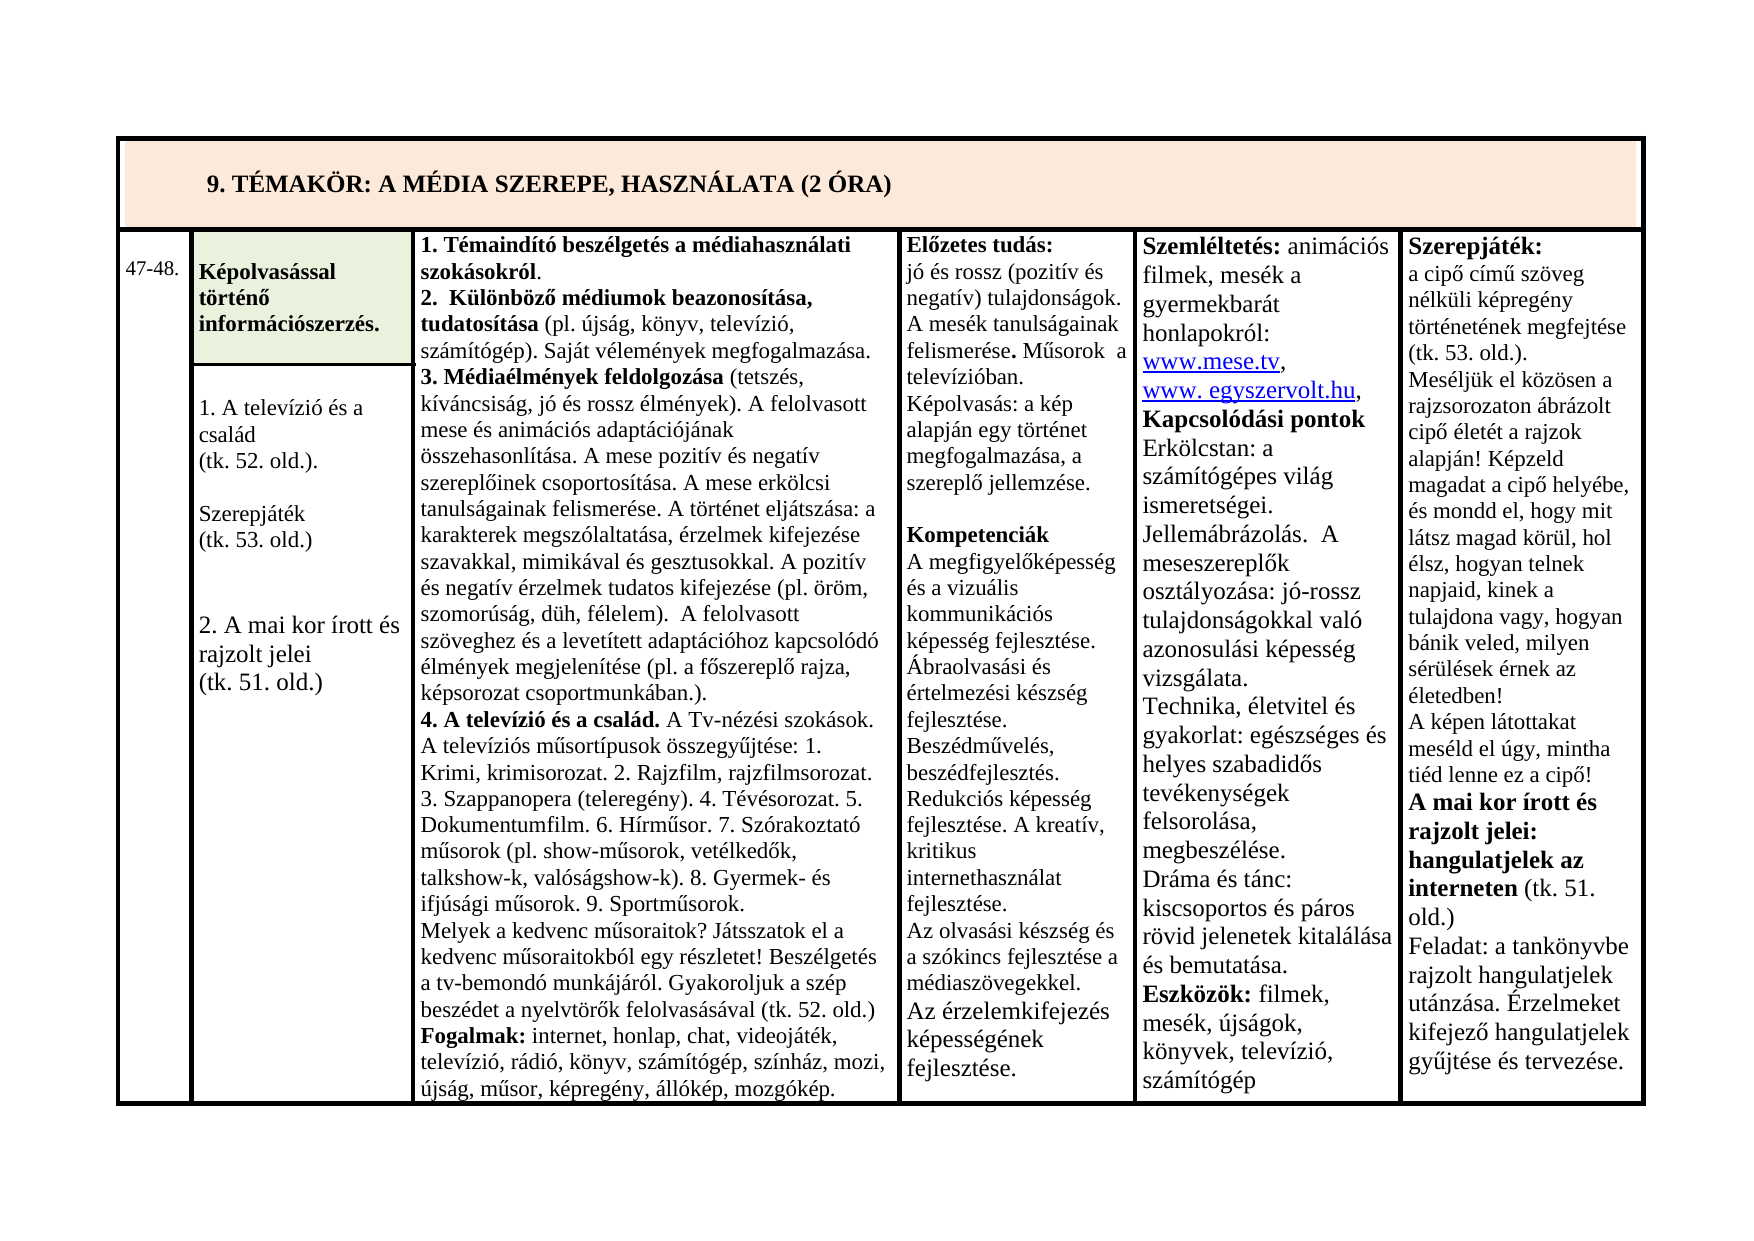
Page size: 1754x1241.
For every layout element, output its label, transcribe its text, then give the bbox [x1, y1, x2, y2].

table_cell 1. A televízió és a család (tk. 52. old.). Szerepjáték (tk. 53. old.) 2. A mai kor írott és rajzolt jelei (tk. 51. old.) [194, 366, 411, 1101]
table_cell Szemléltetés: animációs filmek, mesék a gyermekbarát honlapokról: www.mese.tv, www. egyszervolt.hu, Kapcsolódási pontok Erkölcstan: a számítógépes világ ismeretségei. Jellemábrázolás. A meseszereplők osztályozása: jó-rossz tulajdonságokkal való azonosulási képesség vizsgálata. Technika, életvitel és gyakorlat: egészséges és helyes szabadidős tevékenységek felsorolása, megbeszélése. Dráma és tánc: kiscsoportos és páros rövid jelenetek kitalálása és bemutatása. Eszközök: filmek, mesék, újságok, könyvek, televízió, számítógép [1137, 232, 1398, 1101]
table_cell Képolvasással történő információszerzés. [194, 232, 411, 363]
table_cell 47-48. [120, 232, 189, 1101]
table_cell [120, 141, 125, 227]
table_cell Szerepjáték: a cipő című szöveg nélküli képregény történetének megfejtése (tk. 53. old.). Meséljük el közösen a rajzsorozaton ábrázolt cipő életét a rajzok alapján! Képzeld magadat a cipő helyébe, és mondd el, hogy mit látsz magad körül, hol élsz, hogyan telnek napjaid, kinek a tulajdona vagy, hogyan bánik veled, milyen sérülések érnek az életedben! A képen látottakat meséld el úgy, mintha tiéd lenne ez a cipő! A mai kor írott és rajzolt jelei: hangulatjelek az interneten (tk. 51. old.) Feladat: a tankönyvbe rajzolt hangulatjelek utánzása. Érzelmeket kifejező hangulatjelek gyűjtése és tervezése. [1403, 232, 1641, 1101]
table_cell Előzetes tudás: jó és rossz (pozitív és negatív) tulajdonságok. A mesék tanulságainak felismerése. Műsorok a televízióban. Képolvasás: a kép alapján egy történet megfogalmazása, a szereplő jellemzése. Kompetenciák A megfigyelőképesség és a vizuális kommunikációs képesség fejlesztése. Ábraolvasási és értelmezési készség fejlesztése. Beszédművelés, beszédfejlesztés. Redukciós képesség fejlesztése. A kreatív, kritikus internethasználat fejlesztése. Az olvasási készség és a szókincs fejlesztése a médiaszövegekkel. Az érzelemkifejezés képességének fejlesztése. [902, 232, 1133, 1101]
table_cell 1. Témaindító beszélgetés a médiahasználati szokásokról. 2. Különböző médiumok beazonosítása, tudatosítása (pl. újság, könyv, televízió, számítógép). Saját vélemények megfogalmazása. 3. Médiaélmények feldolgozása (tetszés, kíváncsiság, jó és rossz élmények). A felolvasott mese és animációs adaptációjának összehasonlítása. A mese pozitív és negatív szereplőinek csoportosítása. A mese erkölcsi tanulságainak felismerése. A történet eljátszása: a karakterek megszólaltatása, érzelmek kifejezése szavakkal, mimikával és gesztusokkal. A pozitív és negatív érzelmek tudatos kifejezése (pl. öröm, szomorúság, düh, félelem). A felolvasott szöveghez és a levetített adaptációhoz kapcsolódó élmények megjelenítése (pl. a főszereplő rajza, képsorozat csoportmunkában.). 4. A televízió és a család. A Tv-nézési szokások. A televíziós műsortípusok összegyűjtése: 1. Krimi, krimisorozat. 2. Rajzfilm, rajzfilmsorozat. 3. Szappanopera (teleregény). 4. Tévésorozat. 5. Dokumentumfilm. 6. Hírműsor. 7. Szórakoztató műsorok (pl. show-műsorok, vetélkedők, talkshow-k, valóságshow-k). 8. Gyermek- és ifjúsági műsorok. 9. Sportműsorok. Melyek a kedvenc műsoraitok? Játsszatok el a kedvenc műsoraitokból egy részletet! Beszélgetés a tv-bemondó munkájáról. Gyakoroljuk a szép beszédet a nyelvtörők felolvasásával (tk. 52. old.) Fogalmak: internet, honlap, chat, videojáték, televízió, rádió, könyv, számítógép, színház, mozi, újság, műsor, képregény, állókép, mozgókép. [415, 232, 897, 1101]
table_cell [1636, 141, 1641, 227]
